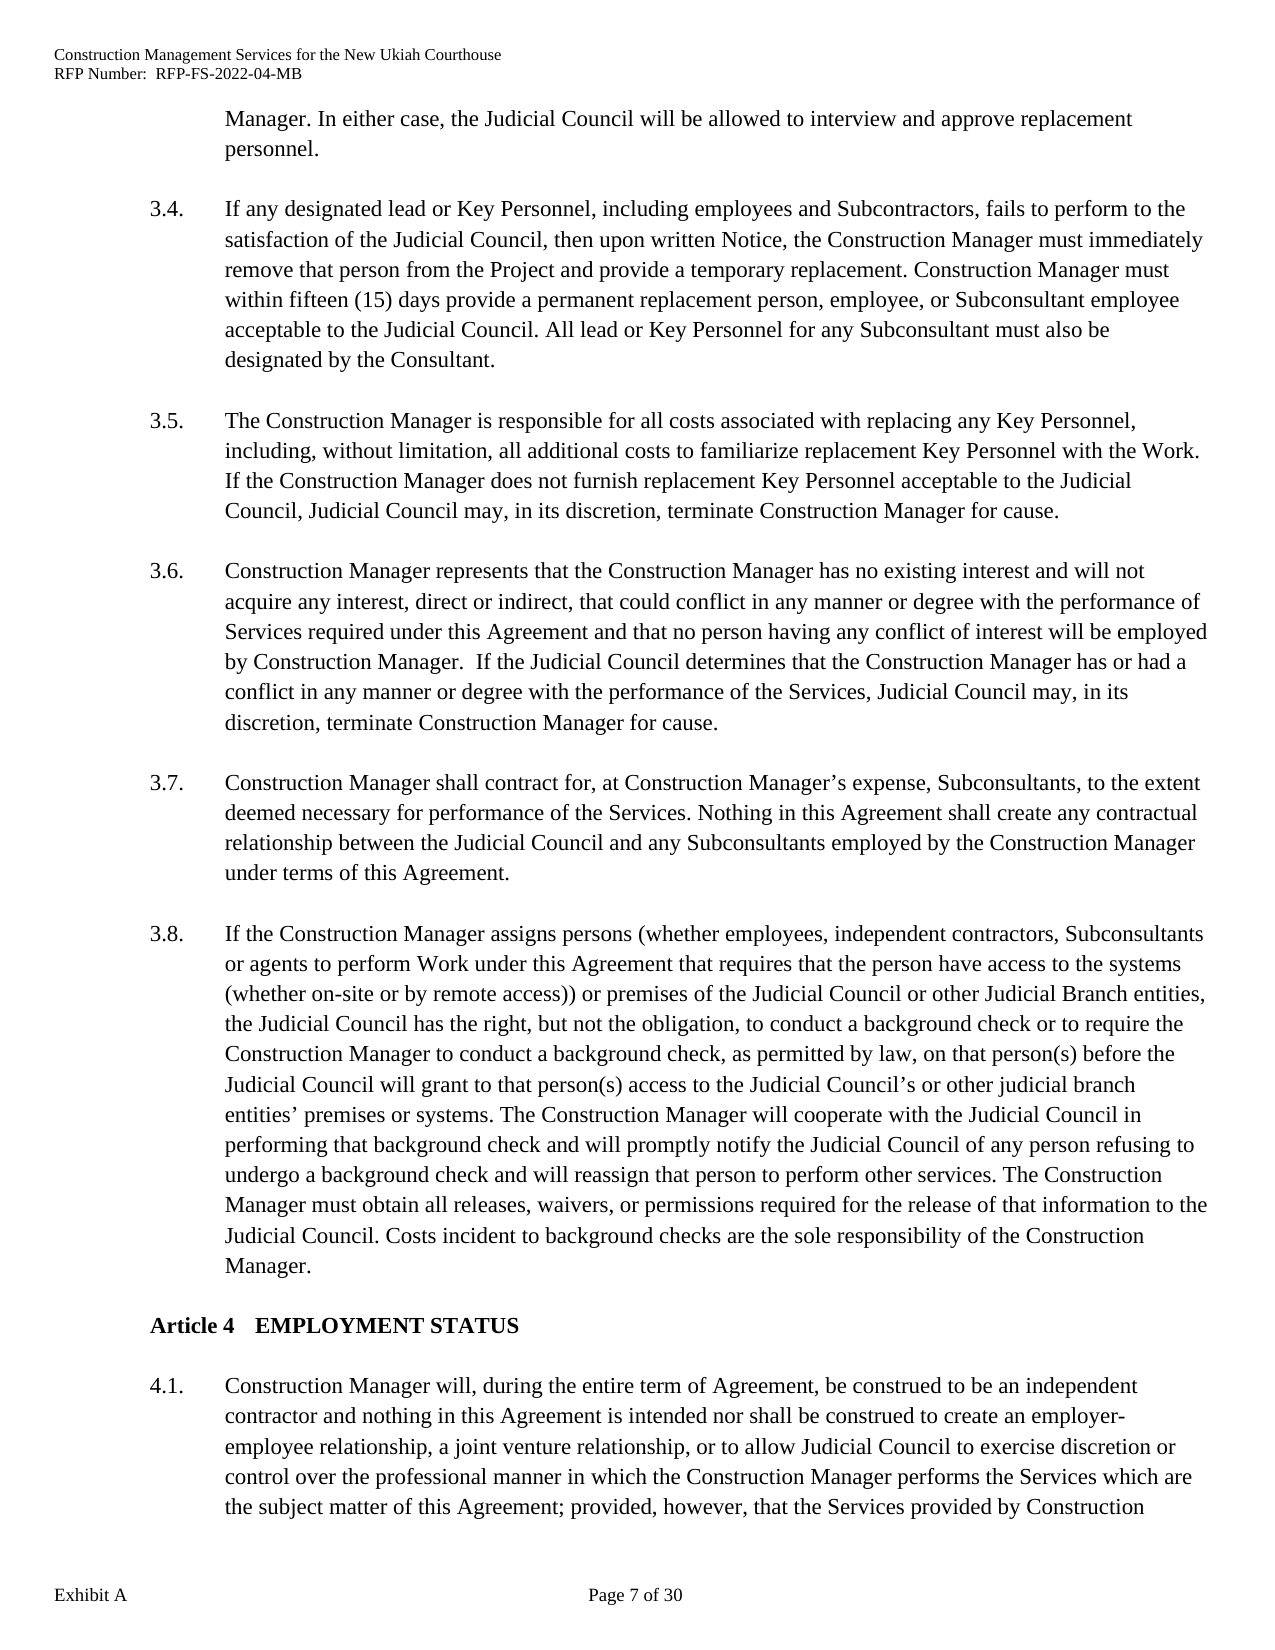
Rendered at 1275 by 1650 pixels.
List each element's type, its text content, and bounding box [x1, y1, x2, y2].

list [149, 105, 1212, 162]
list Construction Manager represents that the Construction Manager has no existing interest and will not acquire any interest, direct or indirect, that could conflict in any manner or degree with the performance of Services required under this Agreement and that no person having any conflict of interest will be employed by Construction Manager. If the Judicial Council determines that the Construction Manager has or had a conflict in any manner or degree with the performance of the Services, Judicial Council may, in its discretion, terminate Construction Manager for cause. [149, 557, 1212, 735]
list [149, 1372, 1212, 1519]
list Construction Manager shall contract for, at Construction Manager’s expense, Subconsultants, to the extent deemed necessary for performance of the Services. Nothing in this Agreement shall create any contractual relationship between the Judicial Council and any Subconsultants employed by the Construction Manager under terms of this Agreement. [149, 769, 1212, 886]
list If any designated lead or Key Personnel, including employees and Subcontractors, fails to perform to the satisfaction of the Judicial Council, then upon written Notice, the Construction Manager must immediately remove that person from the Project and provide a temporary replacement. Construction Manager must within fifteen (15) days provide a permanent replacement person, employee, or Subconsultant employee acceptable to the Judicial Council. All lead or Key Personnel for any Subconsultant must also be designated by the Consultant. [149, 195, 1212, 373]
list The Construction Manager is responsible for all costs associated with replacing any Key Personnel, including, without limitation, all additional costs to familiarize replacement Key Personnel with the Work. If the Construction Manager does not furnish replacement Key Personnel acceptable to the Judicial Council, Judicial Council may, in its discretion, terminate Construction Manager for cause. [149, 407, 1212, 524]
subtitle EMPLOYMENT STATUS [150, 1312, 1212, 1338]
list If the Construction Manager assigns persons (whether employees, independent contractors, Subconsultants or agents to perform Work under this Agreement that requires that the person have access to the systems (whether on-site or by remote access)) or premises of the Judicial Council or other Judicial Branch entities, the Judicial Council has the right, but not the obligation, to conduct a background check or to require the Construction Manager to conduct a background check, as permitted by law, on that person(s) before the Judicial Council will grant to that person(s) access to the Judicial Council’s or other judicial branch entities’ premises or systems. The Construction Manager will cooperate with the Judicial Council in performing that background check and will promptly notify the Judicial Council of any person refusing to undergo a background check and will reassign that person to perform other services. The Construction Manager must obtain all releases, waivers, or permissions required for the release of that information to the Judicial Council. Costs incident to background checks are the sole responsibility of the Construction Manager. [149, 919, 1212, 1278]
